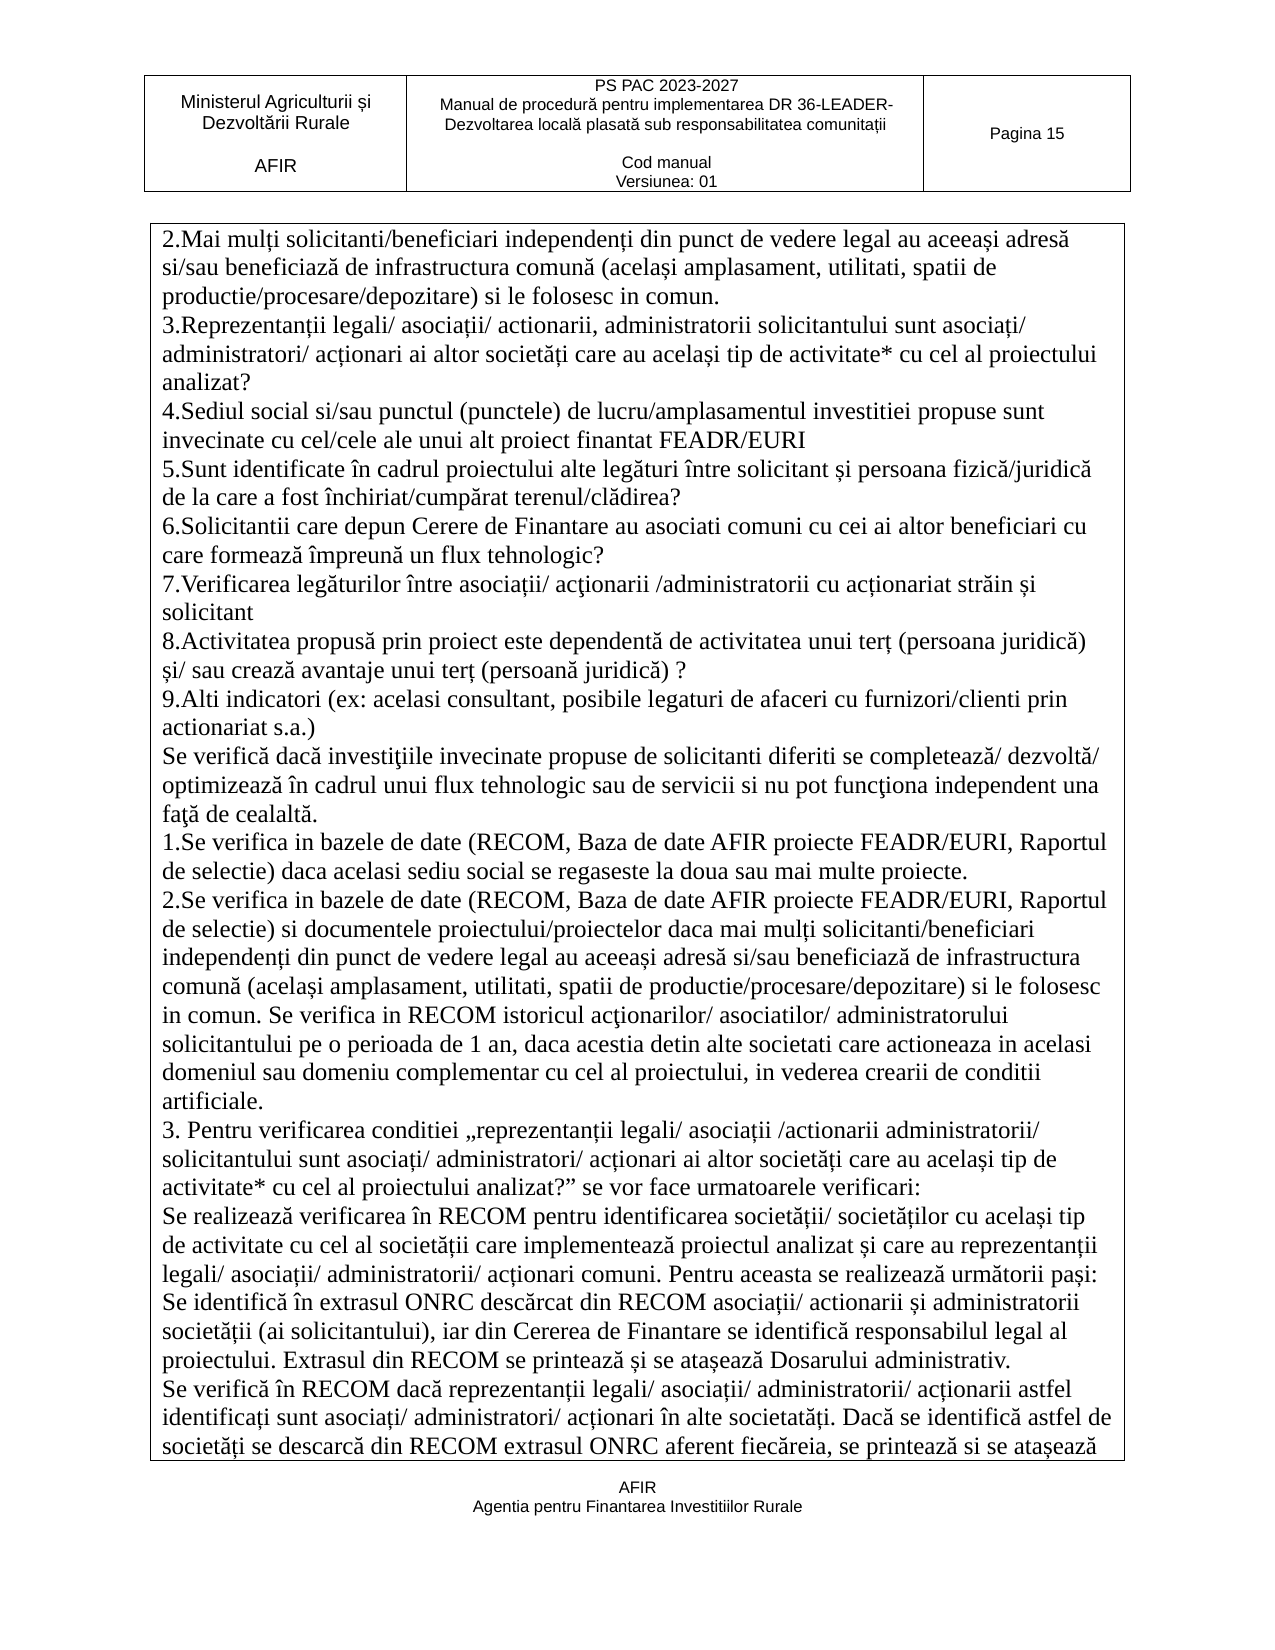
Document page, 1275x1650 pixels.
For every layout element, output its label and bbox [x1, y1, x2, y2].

table_cell [151, 224, 1124, 1460]
